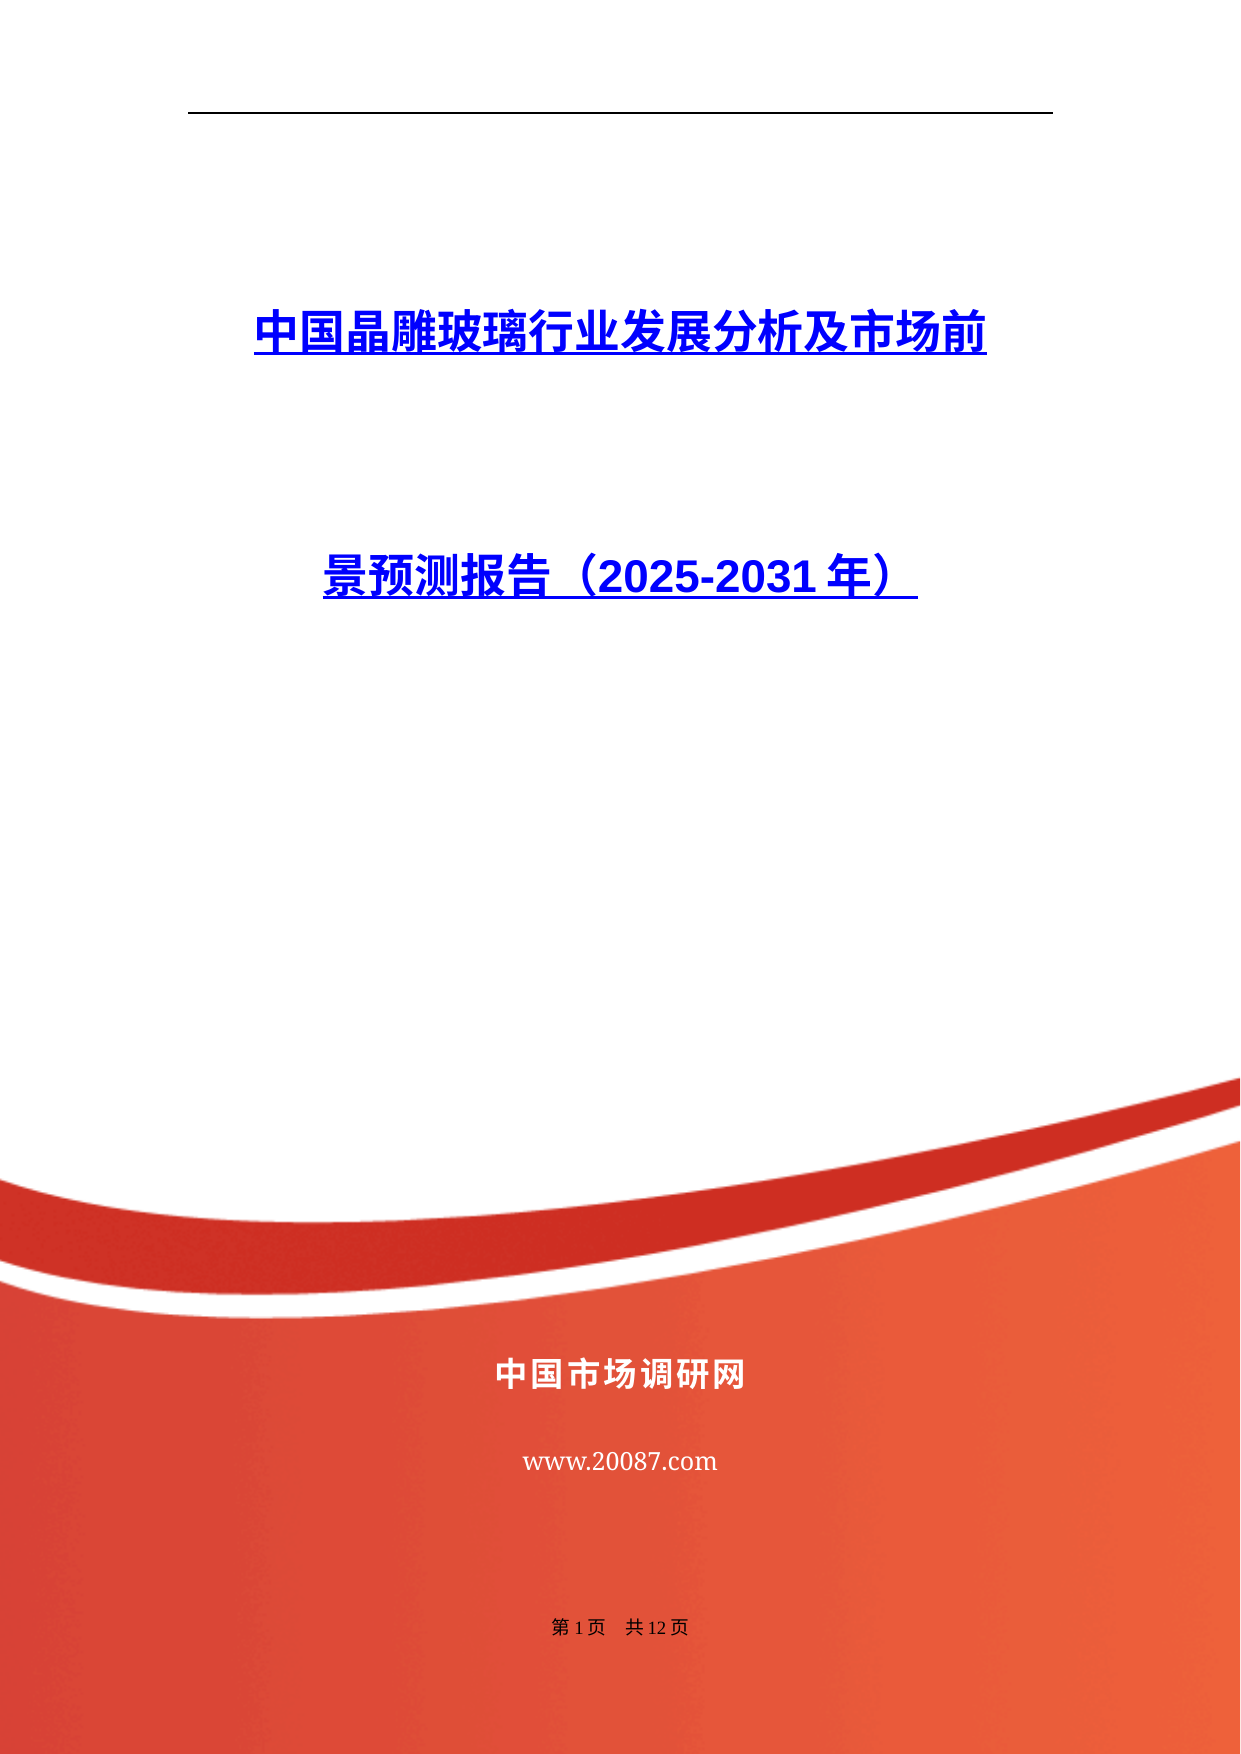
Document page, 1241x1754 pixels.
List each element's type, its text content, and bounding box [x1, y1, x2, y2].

table_header 中国晶雕玻璃行业发展分析及市场前景预测报告（2025-2031年） [188, 207, 1053, 773]
subtitle 中国市场调研网 [187, 1339, 1053, 1404]
text www.20087.com [187, 1428, 1053, 1493]
picture [0, 1006, 1241, 1754]
